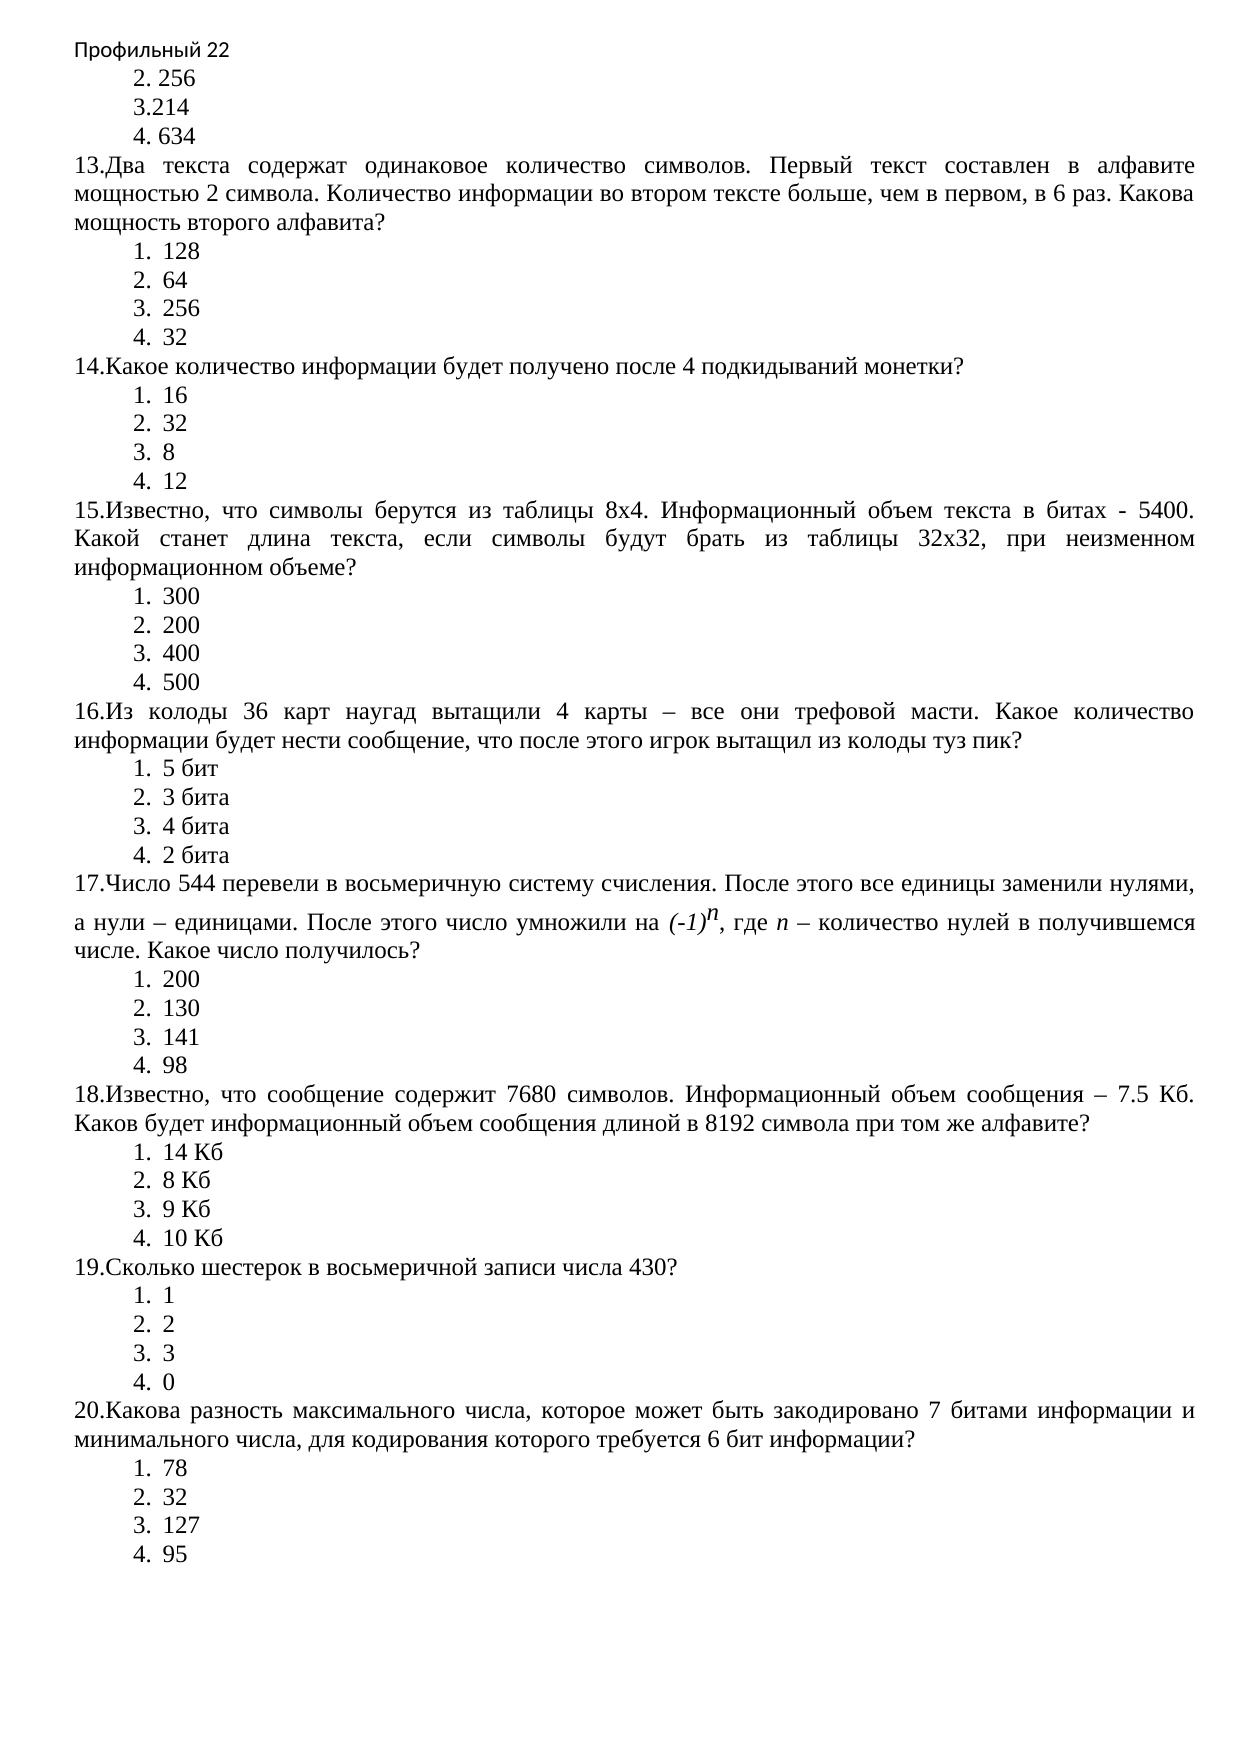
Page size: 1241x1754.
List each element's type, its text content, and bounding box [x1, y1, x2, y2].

list 500 [133, 667, 1196, 696]
list 9 Кб [133, 1194, 1196, 1223]
text 16.Из колоды 36 карт наугад вытащили 4 карты – все они трефовой масти. Какое количество информации будет нести сообщение, что после этого игрок вытащил из колоды туз пик? [74, 696, 1196, 753]
list 0 [133, 1367, 1196, 1395]
text 15.Известно, что символы берутся из таблицы 8х4. Информационный объем текста в битах - 5400. Какой станет длина текста, если символы будут брать из таблицы 32х32, при неизменном информационном объеме? [74, 495, 1196, 581]
list 14 Кб [133, 1137, 1196, 1165]
list 128 [133, 236, 1196, 265]
list 12 [133, 466, 1196, 495]
list 130 [133, 993, 1196, 1022]
list 98 [133, 1050, 1196, 1079]
list 32 [133, 1482, 1196, 1510]
list 2 бита [133, 840, 1196, 868]
list 8 [133, 437, 1196, 466]
text 2. 256 [133, 63, 1196, 92]
text 19.Сколько шестерок в восьмеричной записи числа 430? [74, 1252, 1196, 1280]
list 64 [133, 265, 1196, 293]
list 141 [133, 1022, 1196, 1050]
list 4 бита [133, 811, 1196, 840]
list 400 [133, 638, 1196, 667]
text 14.Какое количество информации будет получено после 4 подкидываний монетки? [74, 351, 1196, 380]
text 13.Два текста содержат одинаковое количество символов. Первый текст составлен в алфавите мощностью 2 символа. Количество информации во втором тексте больше, чем в первом, в 6 раз. Какова мощность второго алфавита? [74, 150, 1196, 236]
list 10 Кб [133, 1223, 1196, 1252]
text 20.Какова разность максимального числа, которое может быть закодировано 7 битами информации и минимального числа, для кодирования которого требуется 6 бит информации? [74, 1395, 1196, 1453]
list 8 Кб [133, 1165, 1196, 1194]
text 18.Известно, что сообщение содержит 7680 символов. Информационный объем сообщения – 7.5 Кб. Каков будет информационный объем сообщения длиной в 8192 символа при том же алфавите? [74, 1079, 1196, 1137]
list 78 [133, 1453, 1196, 1482]
list 16 [133, 380, 1196, 408]
list 127 [133, 1510, 1196, 1539]
text 17.Число 544 перевели в восьмеричную систему счисления. После этого все единицы заменили нулями, а нули – единицами. После этого число умножили на (-1)n, где n – количество нулей в получившемся числе. Какое число получилось? [74, 868, 1196, 964]
list 95 [133, 1539, 1196, 1568]
list 3 бита [133, 782, 1196, 811]
list 300 [133, 581, 1196, 610]
list 32 [133, 408, 1196, 437]
list 200 [133, 964, 1196, 993]
list 32 [133, 322, 1196, 351]
text 4. 634 [133, 121, 1196, 150]
text 3.214 [133, 92, 1196, 121]
list 1 [133, 1280, 1196, 1309]
list 5 бит [133, 753, 1196, 782]
list 200 [133, 610, 1196, 638]
list 256 [133, 293, 1196, 322]
list 3 [133, 1338, 1196, 1367]
list 2 [133, 1309, 1196, 1338]
